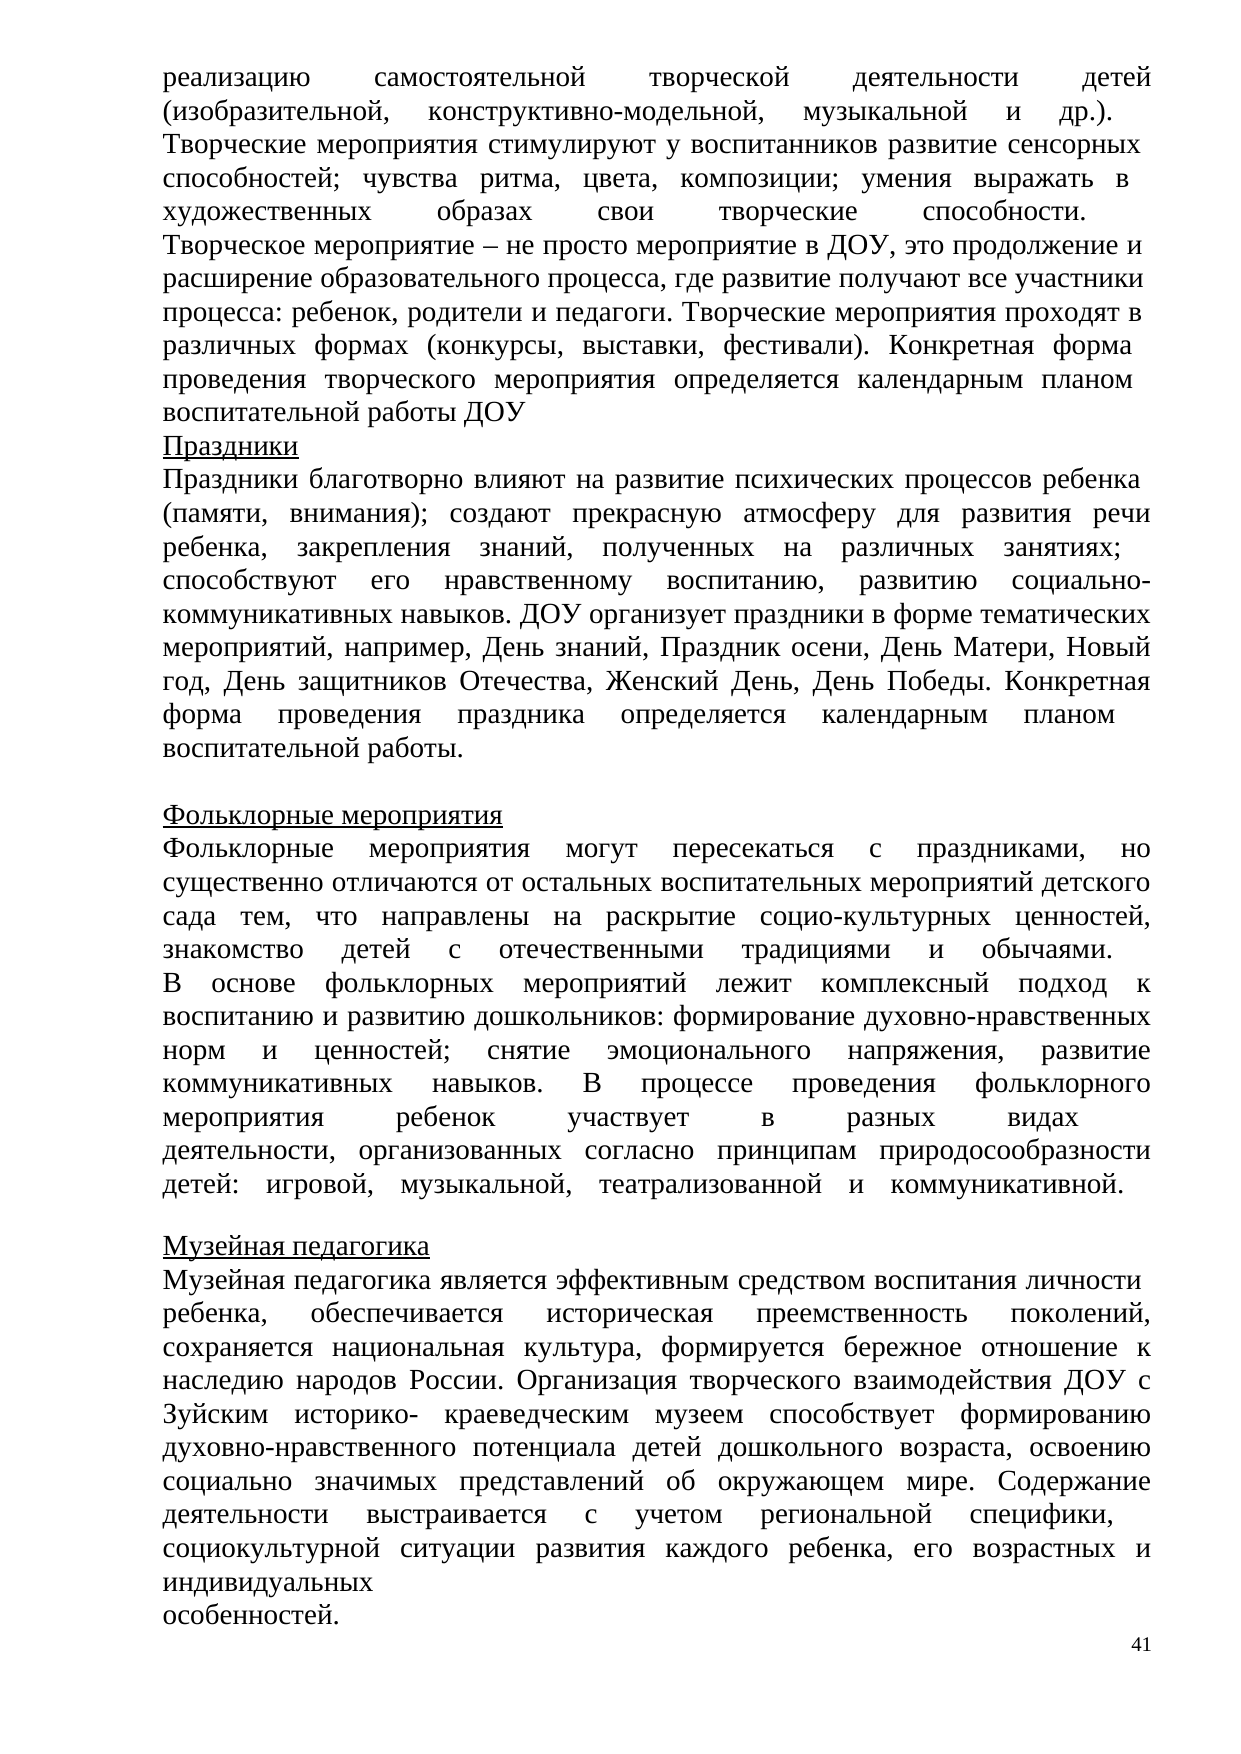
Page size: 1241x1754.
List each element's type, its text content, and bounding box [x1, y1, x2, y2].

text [162, 59, 1152, 428]
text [162, 1262, 1152, 1631]
text Фольклорные мероприятия [162, 797, 1152, 831]
text Музейная педагогика [162, 1228, 1152, 1262]
text Фольклорные мероприятия могут пересекаться с праздниками, но существенно отличаются от остальных воспитательных мероприятий детского сада тем, что направлены на раскрытие социо-культурных ценностей, знакомство детей с отечественными традициями и обычаями. В основе фольклорных мероприятий лежит комплексный подход к воспитанию и развитию дошкольников: формирование духовно-нравственных норм и ценностей; снятие эмоционального напряжения, развитие коммуникативных навыков. В процессе проведения фольклорного мероприятия ребенок участвует в разных видах деятельности, организованных согласно принципам природосообразности детей: игровой, музыкальной, театрализованной и коммуникативной. [162, 831, 1152, 1228]
text Праздники Праздники благотворно влияют на развитие психических процессов ребенка (памяти, внимания); создают прекрасную атмосферу для развития речи ребенка, закрепления знаний, полученных на различных занятиях; способствуют его нравственному воспитанию, развитию социально- коммуникативных навыков. ДОУ организует праздники в форме тематических мероприятий, например, День знаний, Праздник осени, День Матери, Новый год, День защитников Отечества, Женский День, День Победы. Конкретная форма проведения праздника определяется календарным планом воспитательной работы. [162, 428, 1152, 763]
